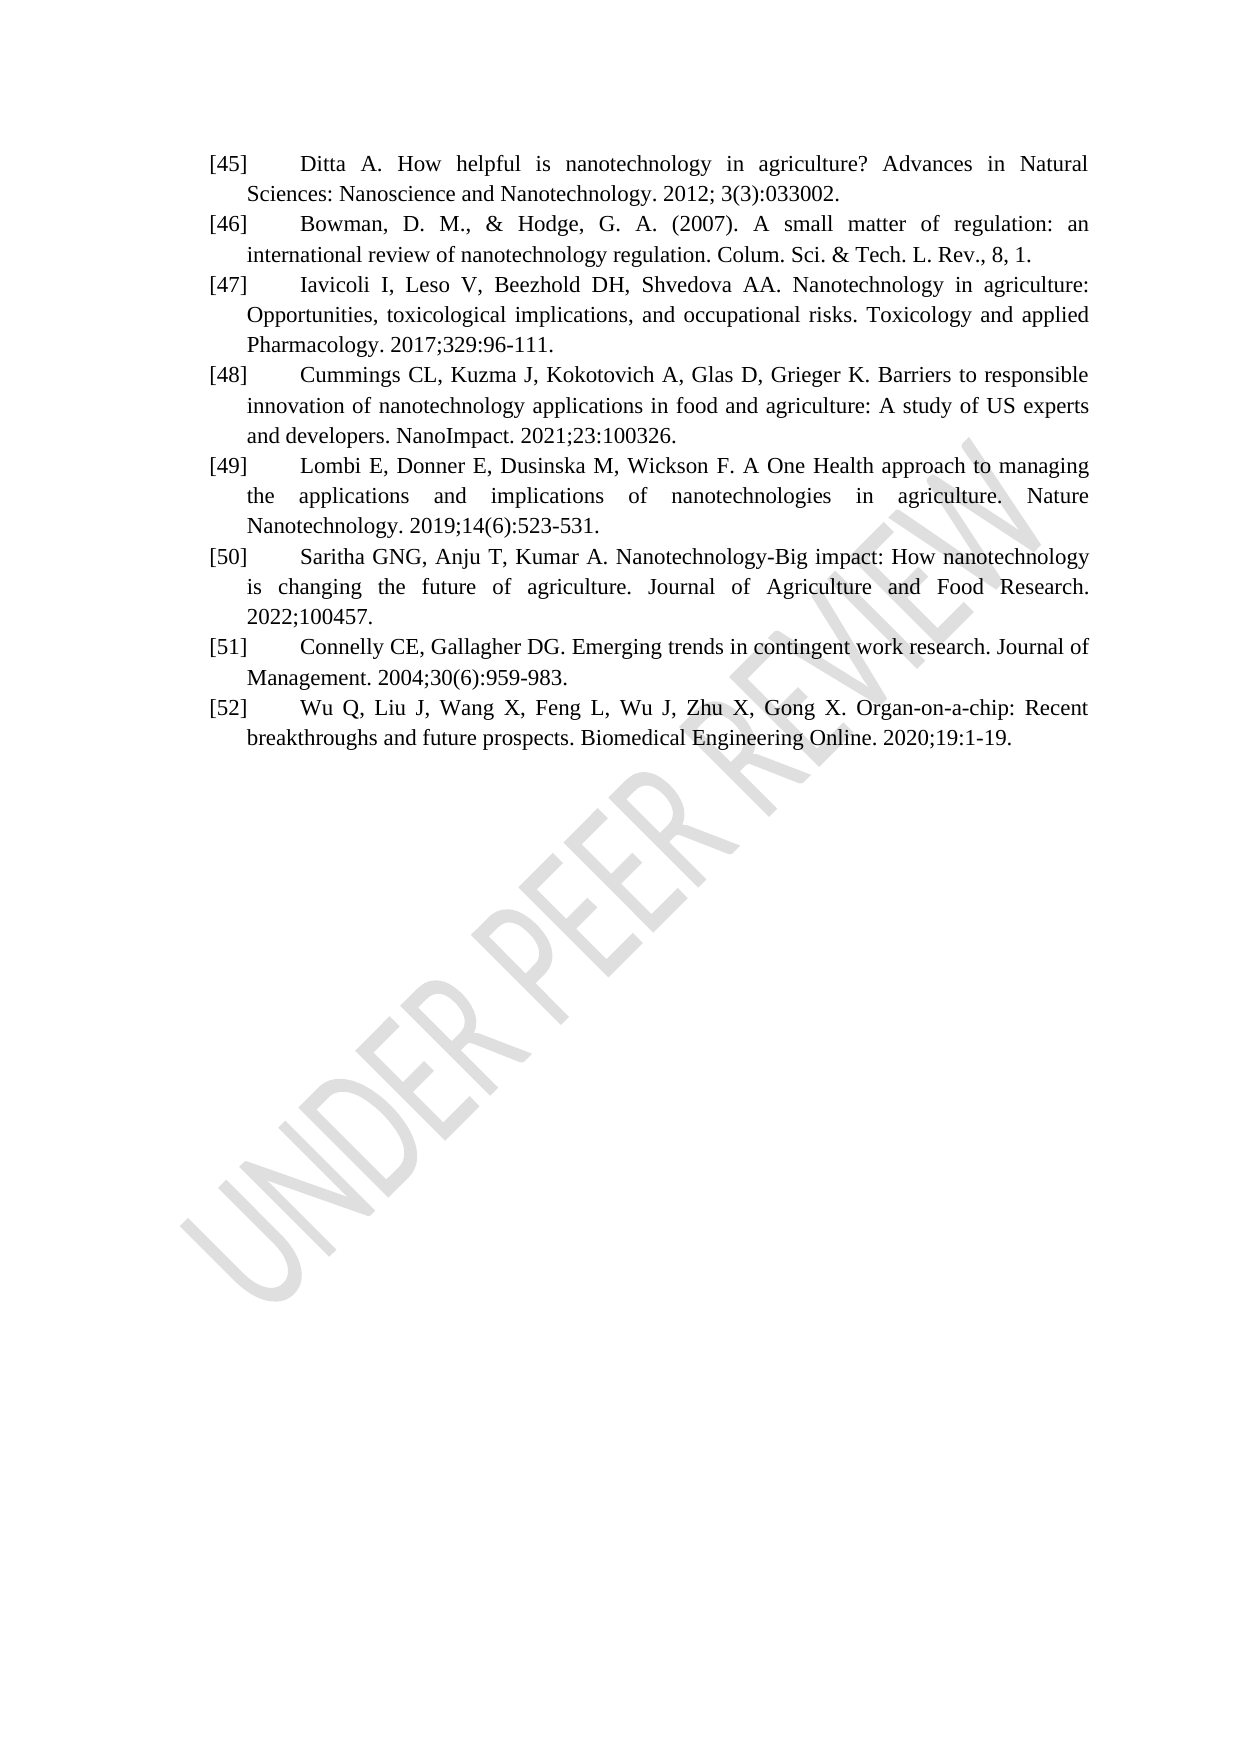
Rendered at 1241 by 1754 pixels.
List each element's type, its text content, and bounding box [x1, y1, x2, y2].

list Lombi E, Donner E, Dusinska M, Wickson F. A One Health approach to managing the applications and implications of nanotechnologies in agriculture. Nature Nanotechnology. 2019;14(6):523-531. [209, 452, 1090, 539]
list Ditta A. How helpful is nanotechnology in agriculture? Advances in Natural Sciences: Nanoscience and Nanotechnology. 2012; 3(3):033002. [209, 150, 1090, 207]
list Iavicoli I, Leso V, Beezhold DH, Shvedova AA. Nanotechnology in agriculture: Opportunities, toxicological implications, and occupational risks. Toxicology and applied Pharmacology. 2017;329:96-111. [209, 271, 1090, 358]
list Cummings CL, Kuzma J, Kokotovich A, Glas D, Grieger K. Barriers to responsible innovation of nanotechnology applications in food and agriculture: A study of US experts and developers. NanoImpact. 2021;23:100326. [209, 361, 1090, 448]
list Wu Q, Liu J, Wang X, Feng L, Wu J, Zhu X, Gong X. Organ-on-a-chip: Recent breakthroughs and future prospects. Biomedical Engineering Online. 2020;19:1-19. [209, 694, 1090, 750]
list Saritha GNG, Anju T, Kumar A. Nanotechnology-Big impact: How nanotechnology is changing the future of agriculture. Journal of Agriculture and Food Research. 2022;100457. [209, 543, 1090, 629]
list Connelly CE, Gallagher DG. Emerging trends in contingent work research. Journal of Management. 2004;30(6):959-983. [209, 633, 1090, 690]
list Bowman, D. M., & Hodge, G. A. (2007). A small matter of regulation: an international review of nanotechnology regulation. Colum. Sci. & Tech. L. Rev., 8, 1. [209, 210, 1090, 267]
